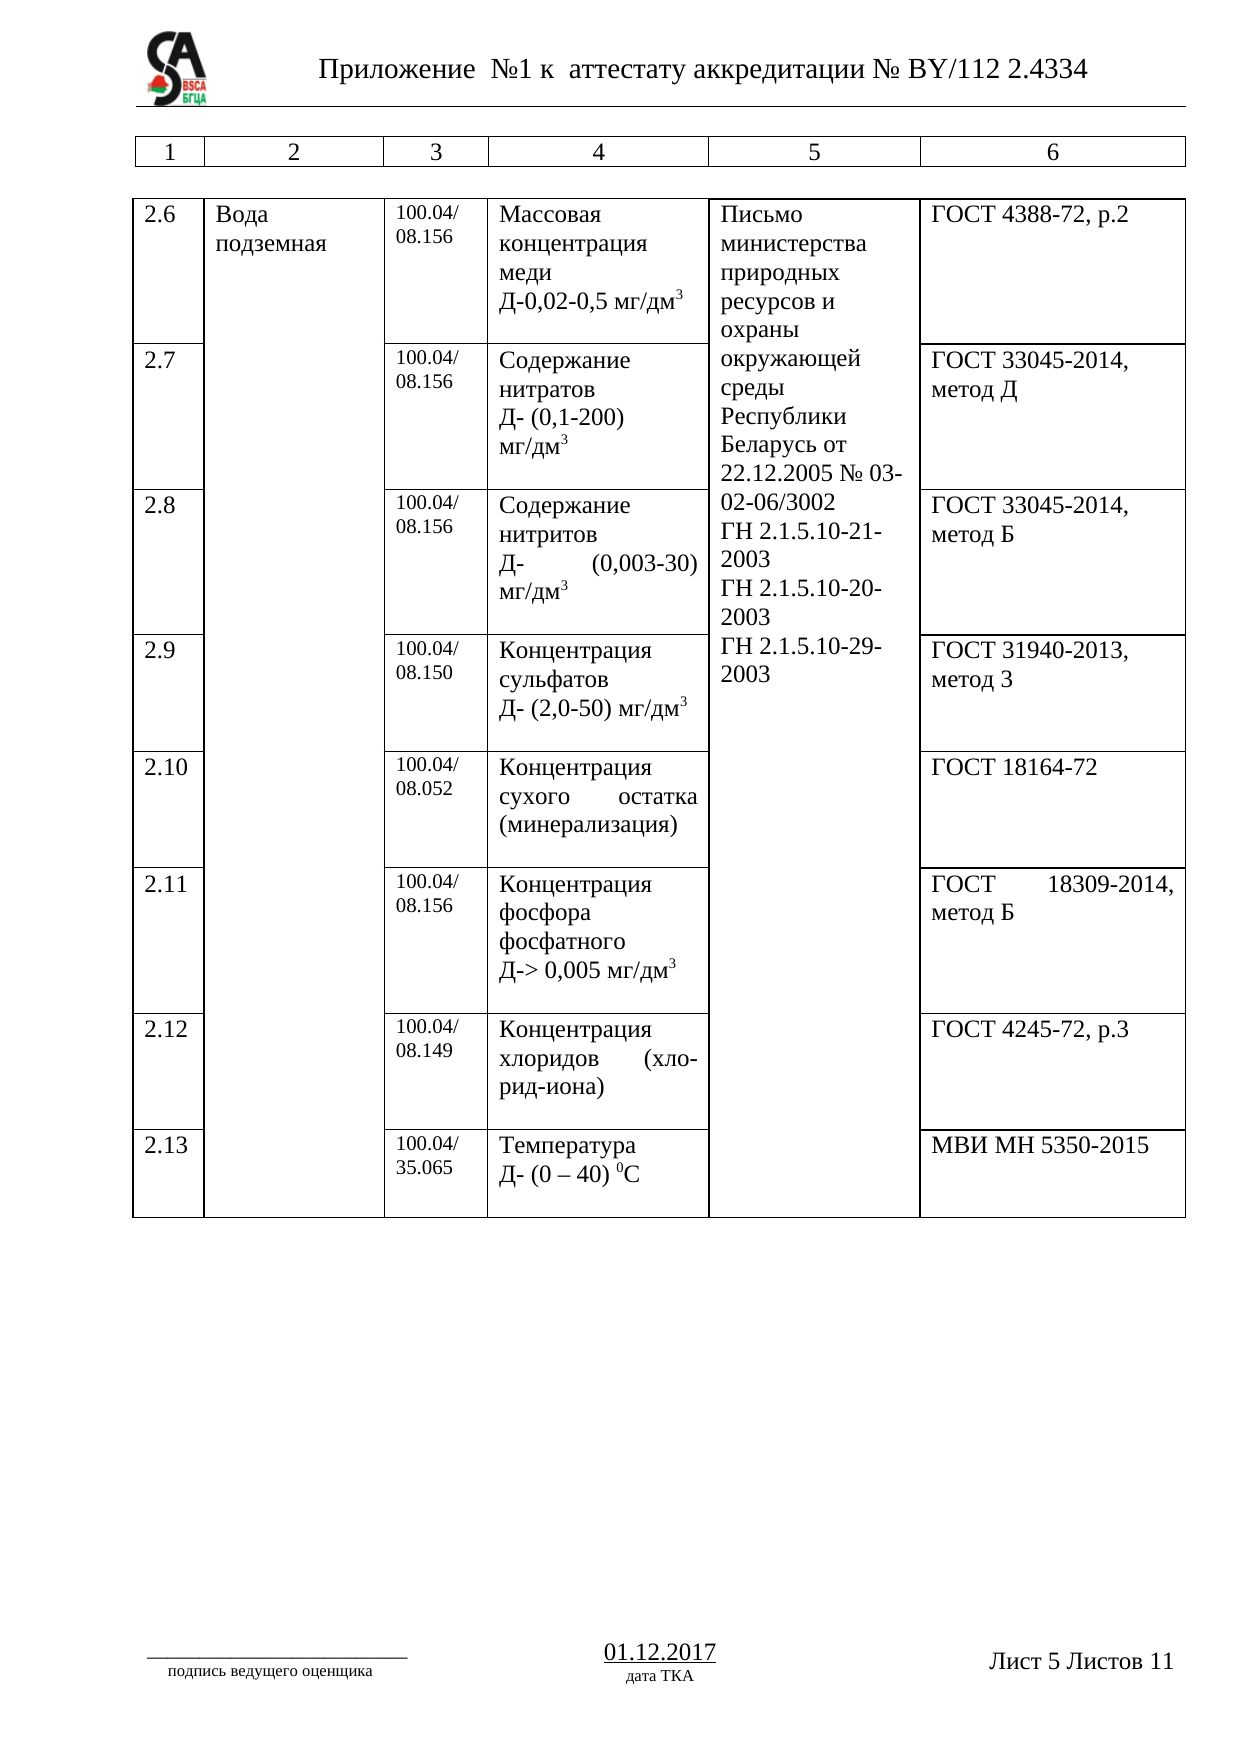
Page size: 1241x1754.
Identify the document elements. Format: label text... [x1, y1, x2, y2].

table_cell Концентрация сульфатов Д- (2,0-50) мг/дм3 [488, 635, 708, 751]
table_header ГОСТ 4388-72, р.2 [921, 200, 1185, 343]
table_cell Концентрация фосфора фосфатного Д-> 0,005 мг/дм3 [488, 868, 708, 1012]
table_header Письмо министерства природных ресурсов и охраны окружающей среды Республики Беларусь от 22.12.2005 № 03-02-06/3002 ГН 2.1.5.10-21-2003 ГН 2.1.5.10-20-2003 ГН 2.1.5.10-29-2003 [710, 200, 919, 1217]
table_cell МВИ МН 5350-2015 [921, 1131, 1185, 1217]
table_cell ГОСТ 33045-2014, метод Б [921, 490, 1185, 634]
table_header Вода подземная [205, 199, 384, 1217]
table_cell Концентрация хлоридов (хло-рид-иона) [488, 1014, 708, 1129]
table_header 2.6 [134, 199, 203, 343]
table_cell 2.8 [134, 490, 203, 634]
table_cell 2.7 [134, 344, 203, 489]
table_cell 2.11 [134, 868, 203, 1012]
table_cell 2.12 [134, 1014, 203, 1129]
table_cell 2.13 [134, 1130, 203, 1217]
table_cell 100.04/ 08.149 [385, 1014, 487, 1129]
table_cell 2.10 [134, 752, 203, 867]
table_cell ГОСТ 18164-72 [921, 752, 1185, 867]
table_cell Содержание нитратов Д- (0,1-200) мг/дм3 [488, 344, 708, 489]
table_cell 100.04/ 08.156 [385, 868, 487, 1012]
table_cell ГОСТ 18309-2014, метод Б [921, 869, 1185, 1012]
table_cell ГОСТ 33045-2014, метод Д [921, 345, 1185, 489]
table_cell Концентрация сухого остатка (минерализация) [488, 752, 708, 867]
picture [146, 29, 208, 106]
table_header 100.04/ 08.156 [385, 199, 487, 343]
table_cell Температура Д- (0 – 40) 0С [488, 1130, 708, 1217]
table_cell ГОСТ 31940-2013, метод 3 [921, 636, 1185, 751]
table_cell ГОСТ 4245-72, р.3 [921, 1014, 1185, 1129]
table_cell 100.04/ 08.052 [385, 752, 487, 867]
table_cell 100.04/ 08.150 [385, 635, 487, 751]
table_cell 2.9 [134, 635, 203, 751]
table_cell 100.04/ 35.065 [385, 1130, 487, 1217]
table_header Массовая концентрация меди Д-0,02-0,5 мг/дм3 [488, 199, 708, 343]
table_cell 100.04/ 08.156 [385, 344, 487, 489]
table_cell 100.04/ 08.156 [385, 490, 487, 634]
table_cell Содержание нитритов Д- (0,003-30) мг/дм3 [488, 490, 708, 634]
